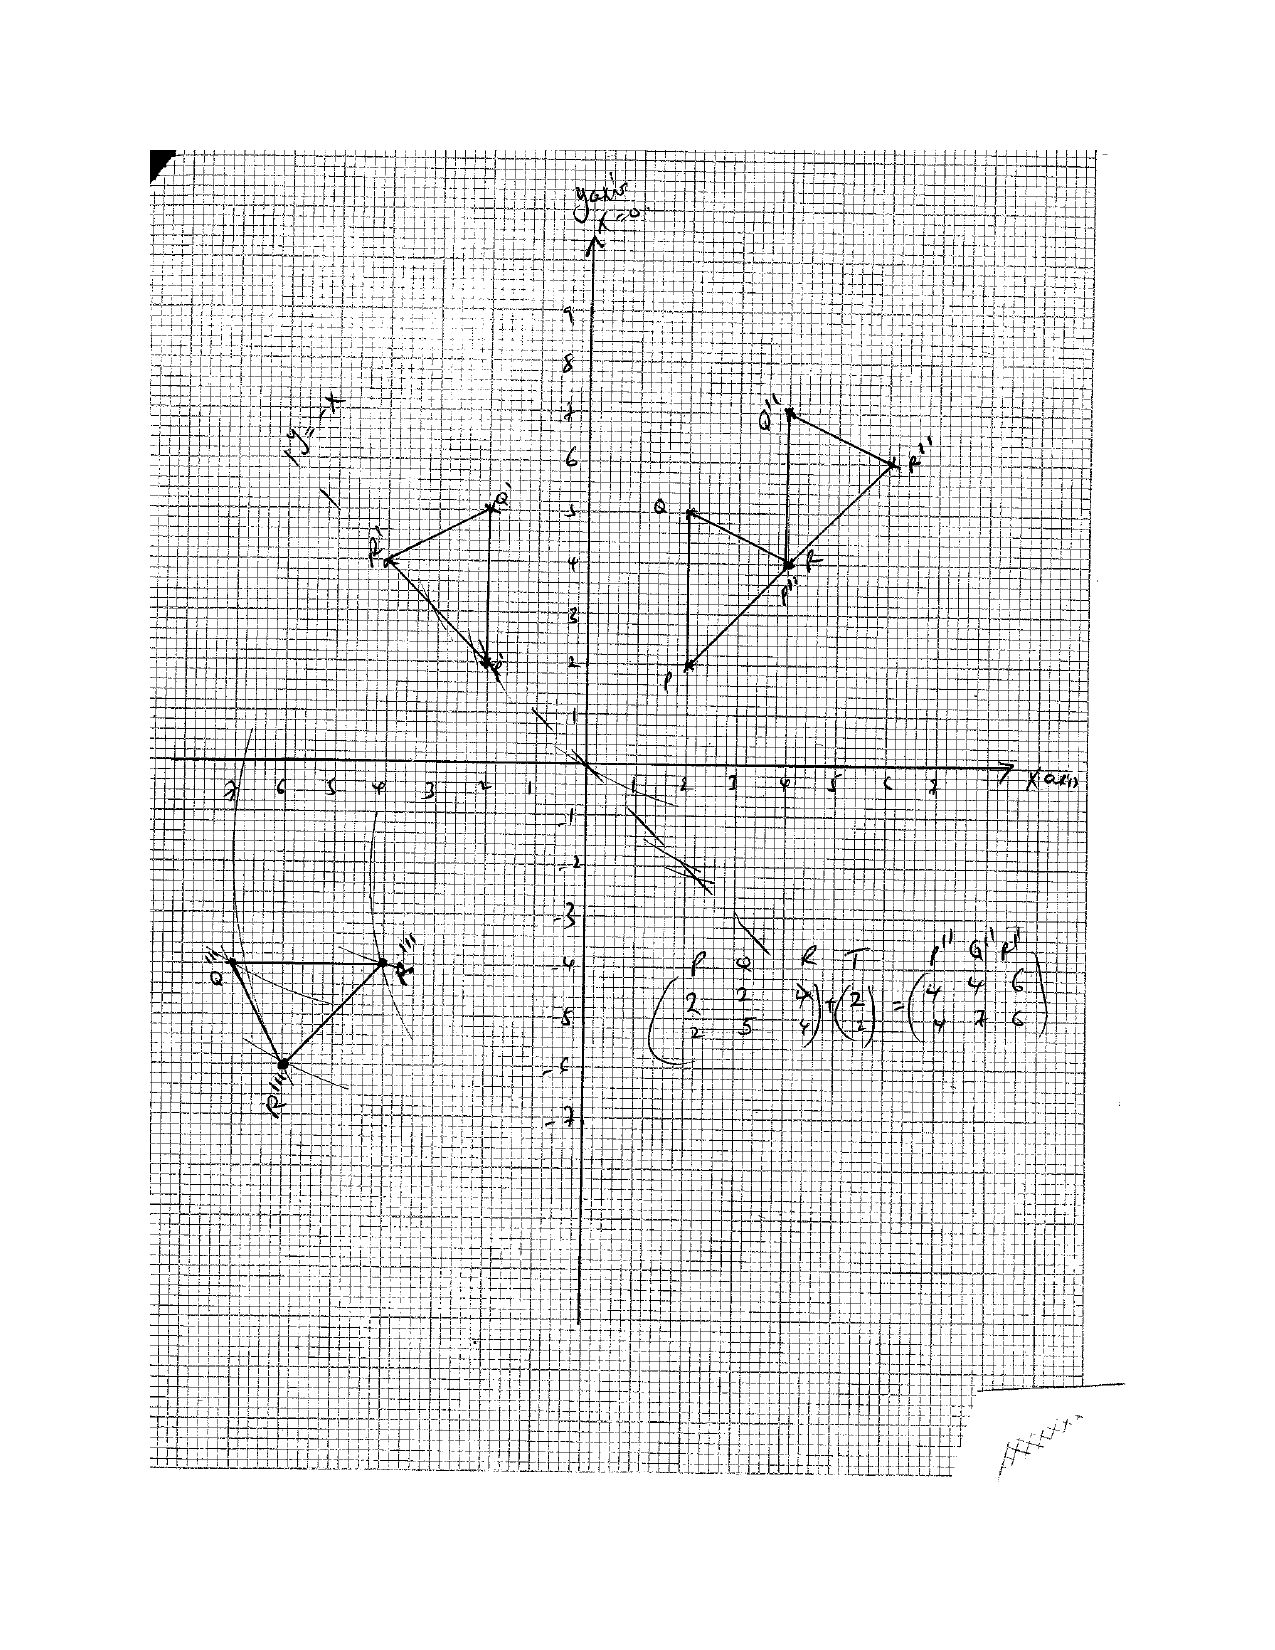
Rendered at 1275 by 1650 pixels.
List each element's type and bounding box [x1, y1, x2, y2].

picture [150, 150, 1125, 1483]
